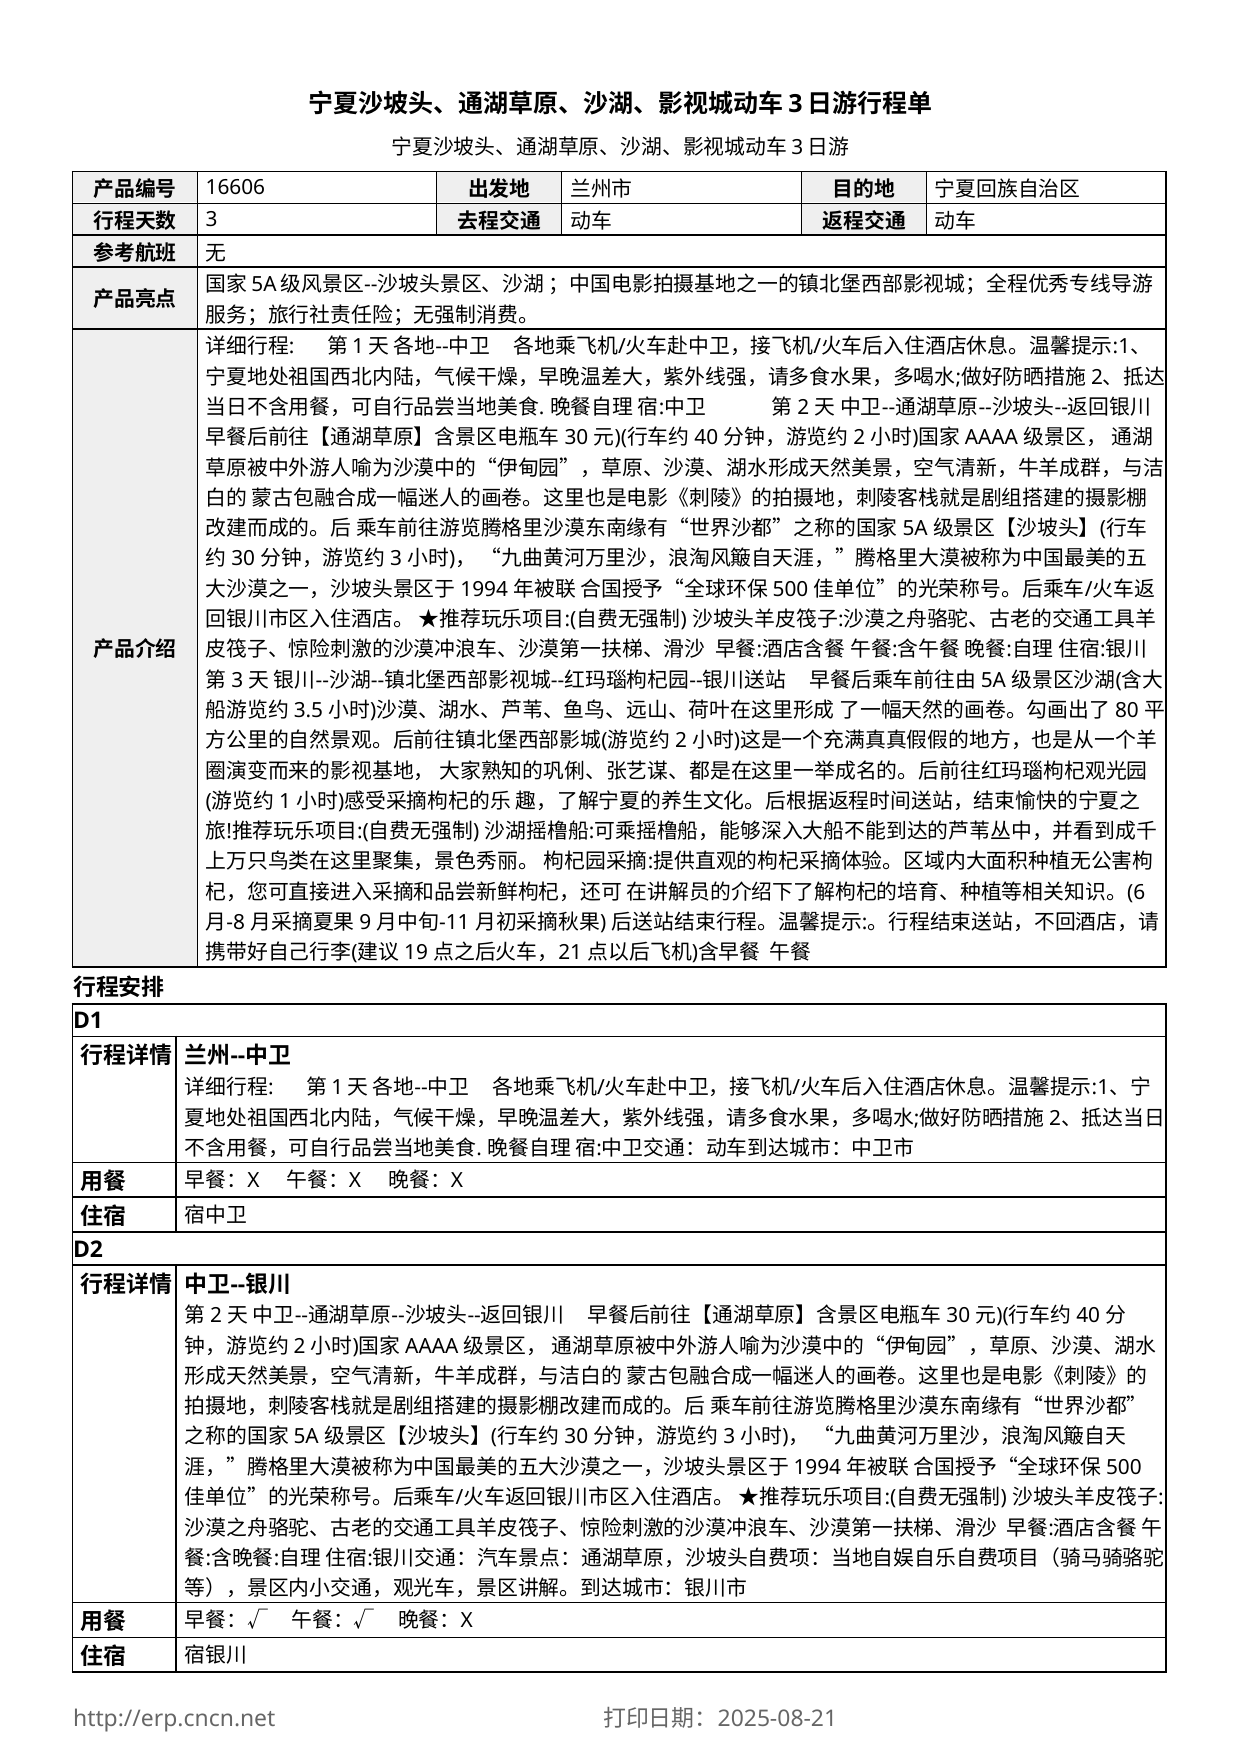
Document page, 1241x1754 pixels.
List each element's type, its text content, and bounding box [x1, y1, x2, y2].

table_cell 产品介绍 [73, 330, 197, 966]
table_cell 住宿 [73, 1638, 175, 1671]
table_cell 3 [198, 204, 436, 234]
table_header 产品编号 [73, 172, 197, 202]
table_cell 无 [198, 236, 1165, 266]
table_cell 住宿 [73, 1198, 175, 1231]
table_cell 返程交通 [802, 204, 926, 234]
text 宁夏沙坡头、通湖草原、沙湖、影视城动车3日游行程单 [73, 83, 1167, 119]
text 宁夏沙坡头、通湖草原、沙湖、影视城动车3日游 [73, 130, 1167, 160]
table_cell 行程详情 [73, 1037, 175, 1161]
table_cell 详细行程: [198, 330, 1165, 966]
table_header 出发地 [437, 172, 561, 202]
table_cell 去程交通 [437, 204, 561, 234]
table_header 宁夏回族自治区 [927, 172, 1165, 202]
table_cell 宿银川 [177, 1638, 1165, 1671]
table_cell 用餐 [73, 1163, 175, 1196]
table_header D1 [73, 1005, 1165, 1036]
table_cell 宿中卫 [177, 1198, 1165, 1231]
table_cell 国家5A级风景区--沙坡头景区、沙湖 ； [198, 268, 1165, 328]
table_cell 兰州--中卫 详细行程: [177, 1037, 1165, 1161]
table_cell 动车 [562, 204, 801, 234]
table_cell 动车 [927, 204, 1165, 234]
table_cell 中卫--银川 第 2 天 中卫--通湖草原--沙坡头--返回银川 [177, 1266, 1165, 1602]
table_cell 参考航班 [73, 236, 197, 266]
table_cell 早餐：√ 午餐：√ 晚餐：X [177, 1603, 1165, 1636]
table_header 目的地 [802, 172, 926, 202]
table_cell 产品亮点 [73, 268, 197, 328]
table_cell 行程天数 [73, 204, 197, 234]
table_cell 用餐 [73, 1603, 175, 1636]
table_cell 早餐：X 午餐：X 晚餐：X [177, 1163, 1165, 1196]
table_header 16606 [198, 172, 436, 202]
table_cell 行程详情 [73, 1266, 175, 1602]
table_cell D2 [73, 1233, 1165, 1264]
text 行程安排 [73, 968, 1167, 1002]
table_header 兰州市 [562, 172, 801, 202]
